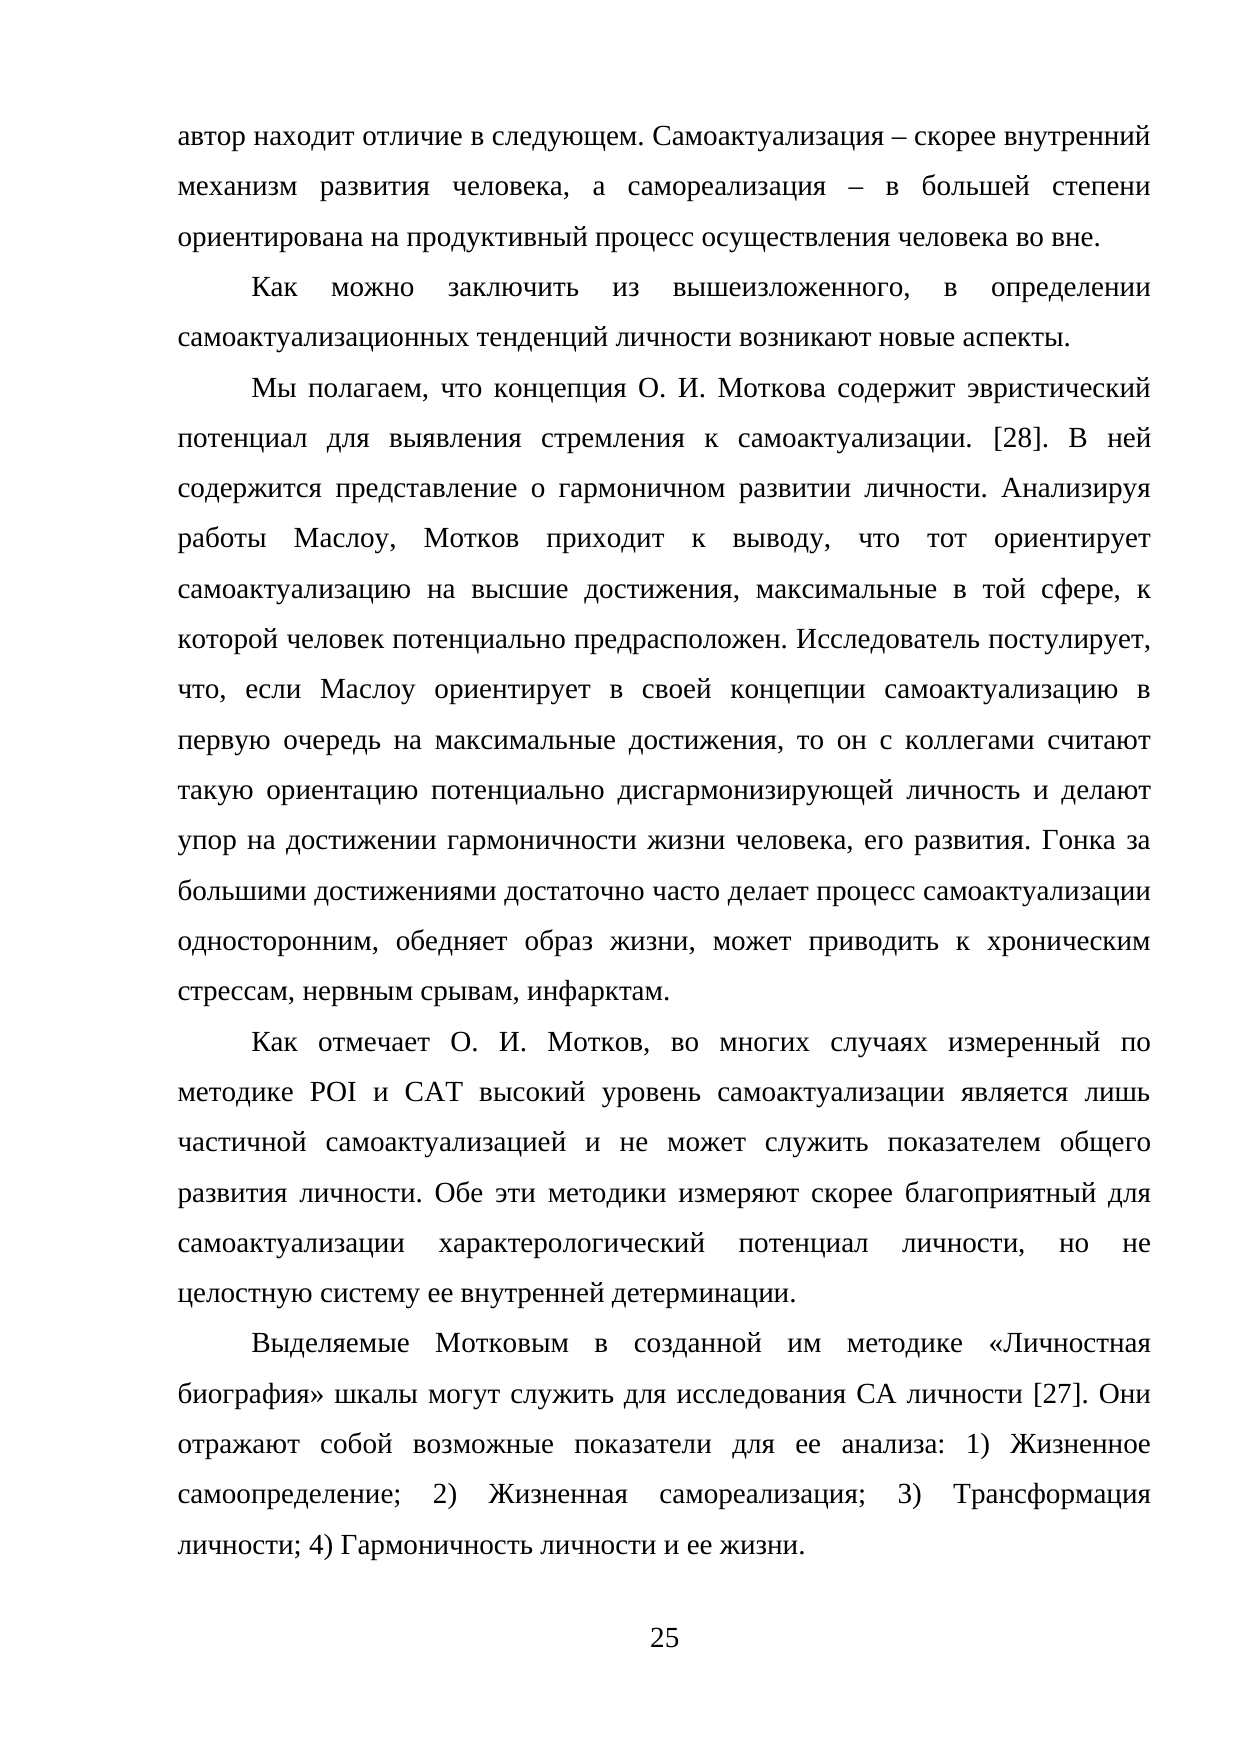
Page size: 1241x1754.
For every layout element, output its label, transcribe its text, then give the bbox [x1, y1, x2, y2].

text Выделяемые Мотковым в созданной им методике «Личностная биография» шкалы могут служить для исследования СА личности [27]. Они отражают собой возможные показатели для ее анализа: 1) Жизненное самоопределение; 2) Жизненная самореализация; 3) Трансформация личности; 4) Гармоничность личности и ее жизни. [177, 1326, 1152, 1560]
text Как можно заключить из вышеизложенного, в определении самоактуализационных тенденций личности возникают новые аспекты. [177, 269, 1152, 353]
text Мы полагаем, что концепция О. И. Моткова содержит эвристический потенциал для выявления стремления к самоактуализации. [28]. В ней содержится представление о гармоничном развитии личности. Анализируя работы Маслоу, Мотков приходит к выводу, что тот ориентирует самоактуализацию на высшие достижения, максимальные в той сфере, к которой человек потенциально предрасположен. Исследователь постулирует, что, если Маслоу ориентирует в своей концепции самоактуализацию в первую очередь на максимальные достижения, то он с коллегами считают такую ориентацию потенциально дисгармонизирующей личность и делают упор на достижении гармоничности жизни человека, его развития. Гонка за большими достижениями достаточно часто делает процесс самоактуализации односторонним, обедняет образ жизни, может приводить к хроническим стрессам, нервным срывам, инфарктам. [177, 370, 1152, 1007]
text Как отмечает О. И. Мотков, во многих случаях измеренный по методике POI и CAT высокий уровень самоактуализации является лишь частичной самоактуализацией и не может служить показателем общего развития личности. Обе эти методики измеряют скорее благоприятный для самоактуализации характерологический потенциал личности, но не целостную систему ее внутренней детерминации. [177, 1024, 1152, 1309]
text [177, 118, 1152, 252]
